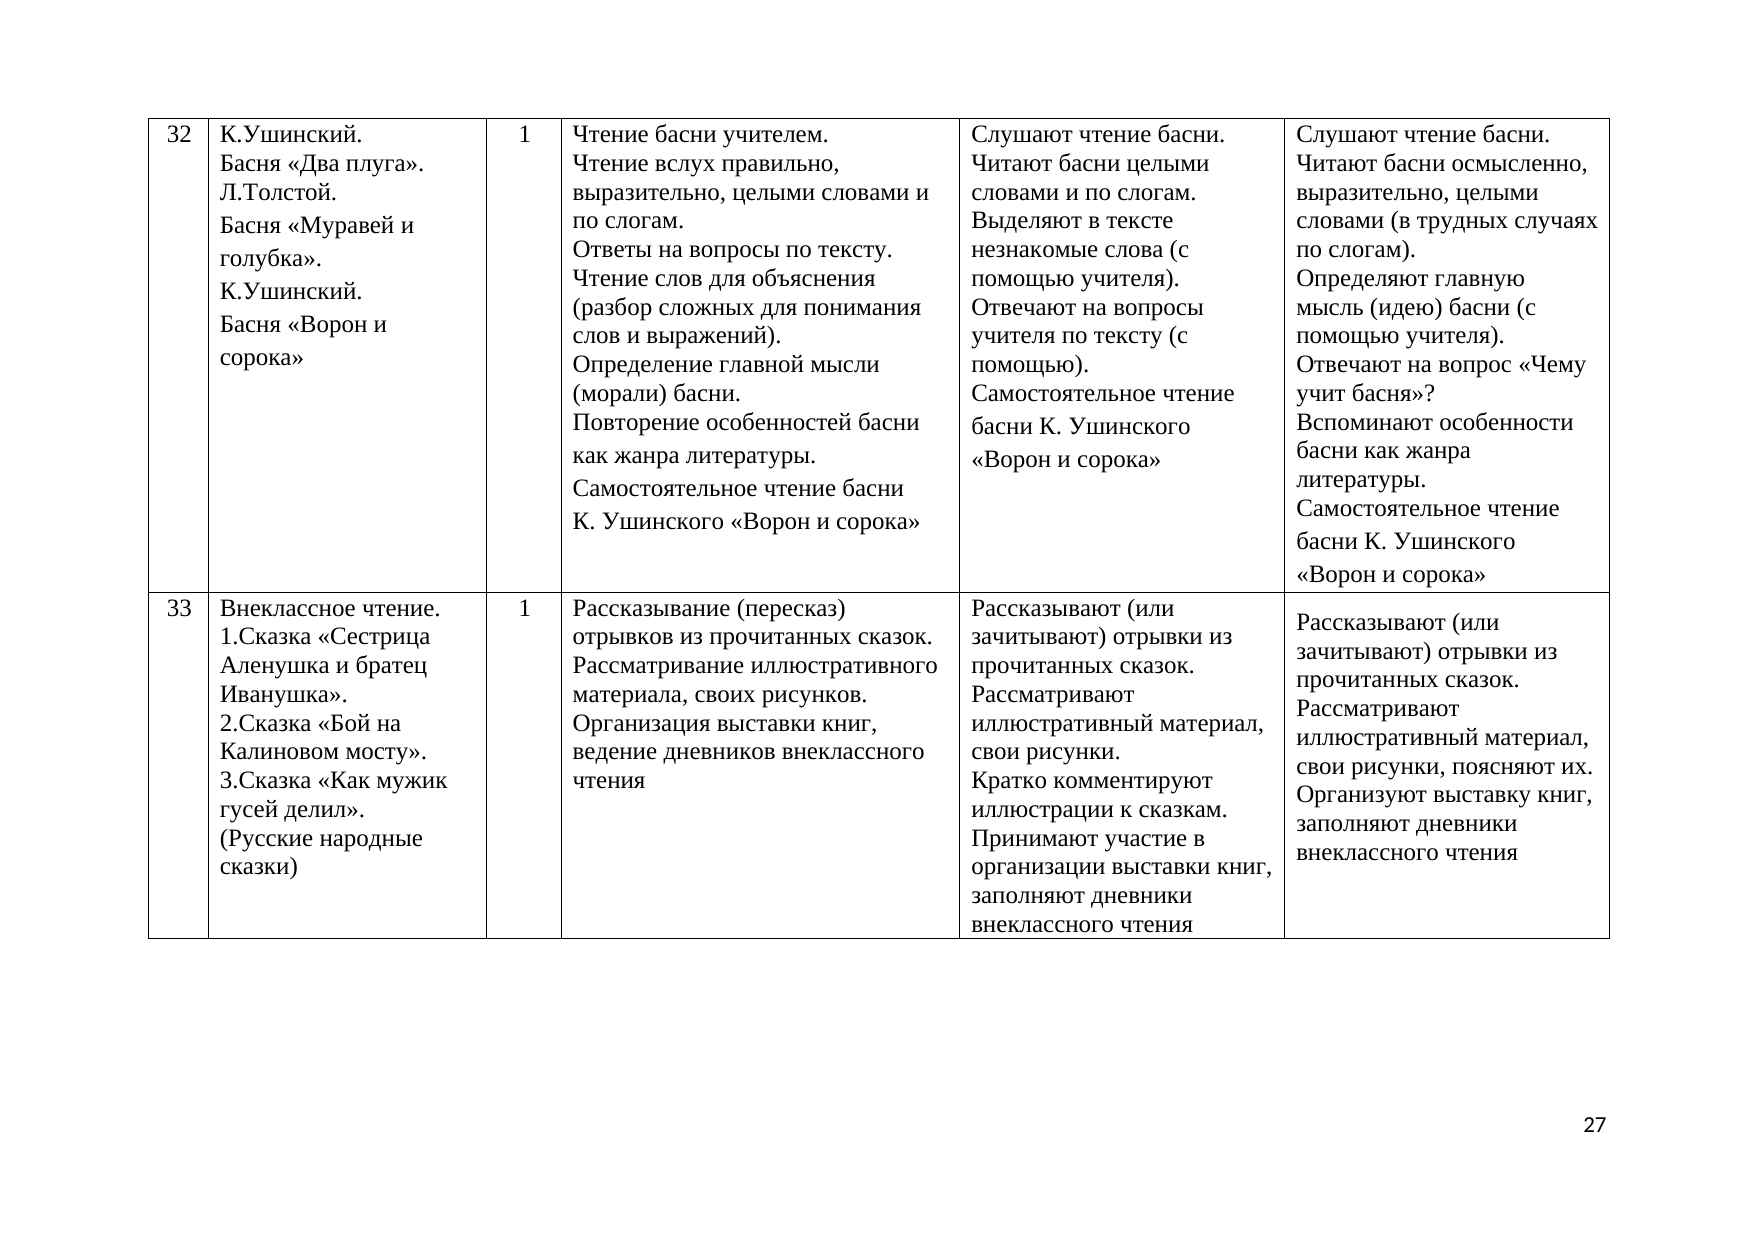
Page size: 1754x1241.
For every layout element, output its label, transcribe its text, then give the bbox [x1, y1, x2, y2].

table_cell Рассказывают (или зачитывают) отрывки из прочитанных сказок. Рассматривают иллюстративный материал, свои рисунки, поясняют их. Организуют выставку книг, заполняют дневники внеклассного чтения [1285, 593, 1609, 938]
table_header 1 [487, 119, 561, 592]
table_cell Внеклассное чтение. 1.Сказка «Сестрица Аленушка и братец Иванушка». 2.Сказка «Бой на Калиновом мосту». 3.Сказка «Как мужик гусей делил». (Русские народные сказки) [209, 593, 486, 938]
table_header Слушают чтение басни. Читают басни целыми словами и по слогам. Выделяют в тексте незнакомые слова (с помощью учителя). Отвечают на вопросы учителя по тексту (с помощью). Самостоятельное чтение басни К. Ушинского «Ворон и сорока» [960, 119, 1284, 592]
table_cell Рассказывание (пересказ) отрывков из прочитанных сказок. Рассматривание иллюстративного материала, своих рисунков. Организация выставки книг, ведение дневников внеклассного чтения [562, 593, 959, 938]
table_cell 1 [487, 593, 561, 938]
table_header 32 [149, 119, 208, 592]
table_header К.Ушинский. Басня «Два плуга». Л.Толстой. Басня «Муравей и голубка». К.Ушинский. Басня «Ворон и сорока» [209, 119, 486, 592]
table_header Слушают чтение басни. Читают басни осмысленно, выразительно, целыми словами (в трудных случаях по слогам). Определяют главную мысль (идею) басни (с помощью учителя). Отвечают на вопрос «Чему учит басня»? Вспоминают особенности басни как жанра литературы. Самостоятельное чтение басни К. Ушинского «Ворон и сорока» [1285, 119, 1609, 592]
table_header Чтение басни учителем. Чтение вслух правильно, выразительно, целыми словами и по слогам. Ответы на вопросы по тексту. Чтение слов для объяснения (разбор сложных для понимания слов и выражений). Определение главной мысли (морали) басни. Повторение особенностей басни как жанра литературы. Самостоятельное чтение басни К. Ушинского «Ворон и сорока» [562, 119, 959, 592]
table_cell 33 [149, 593, 208, 938]
table_cell Рассказывают (или зачитывают) отрывки из прочитанных сказок. Рассматривают иллюстративный материал, свои рисунки. Кратко комментируют иллюстрации к сказкам. Принимают участие в организации выставки книг, заполняют дневники внеклассного чтения [960, 593, 1284, 938]
